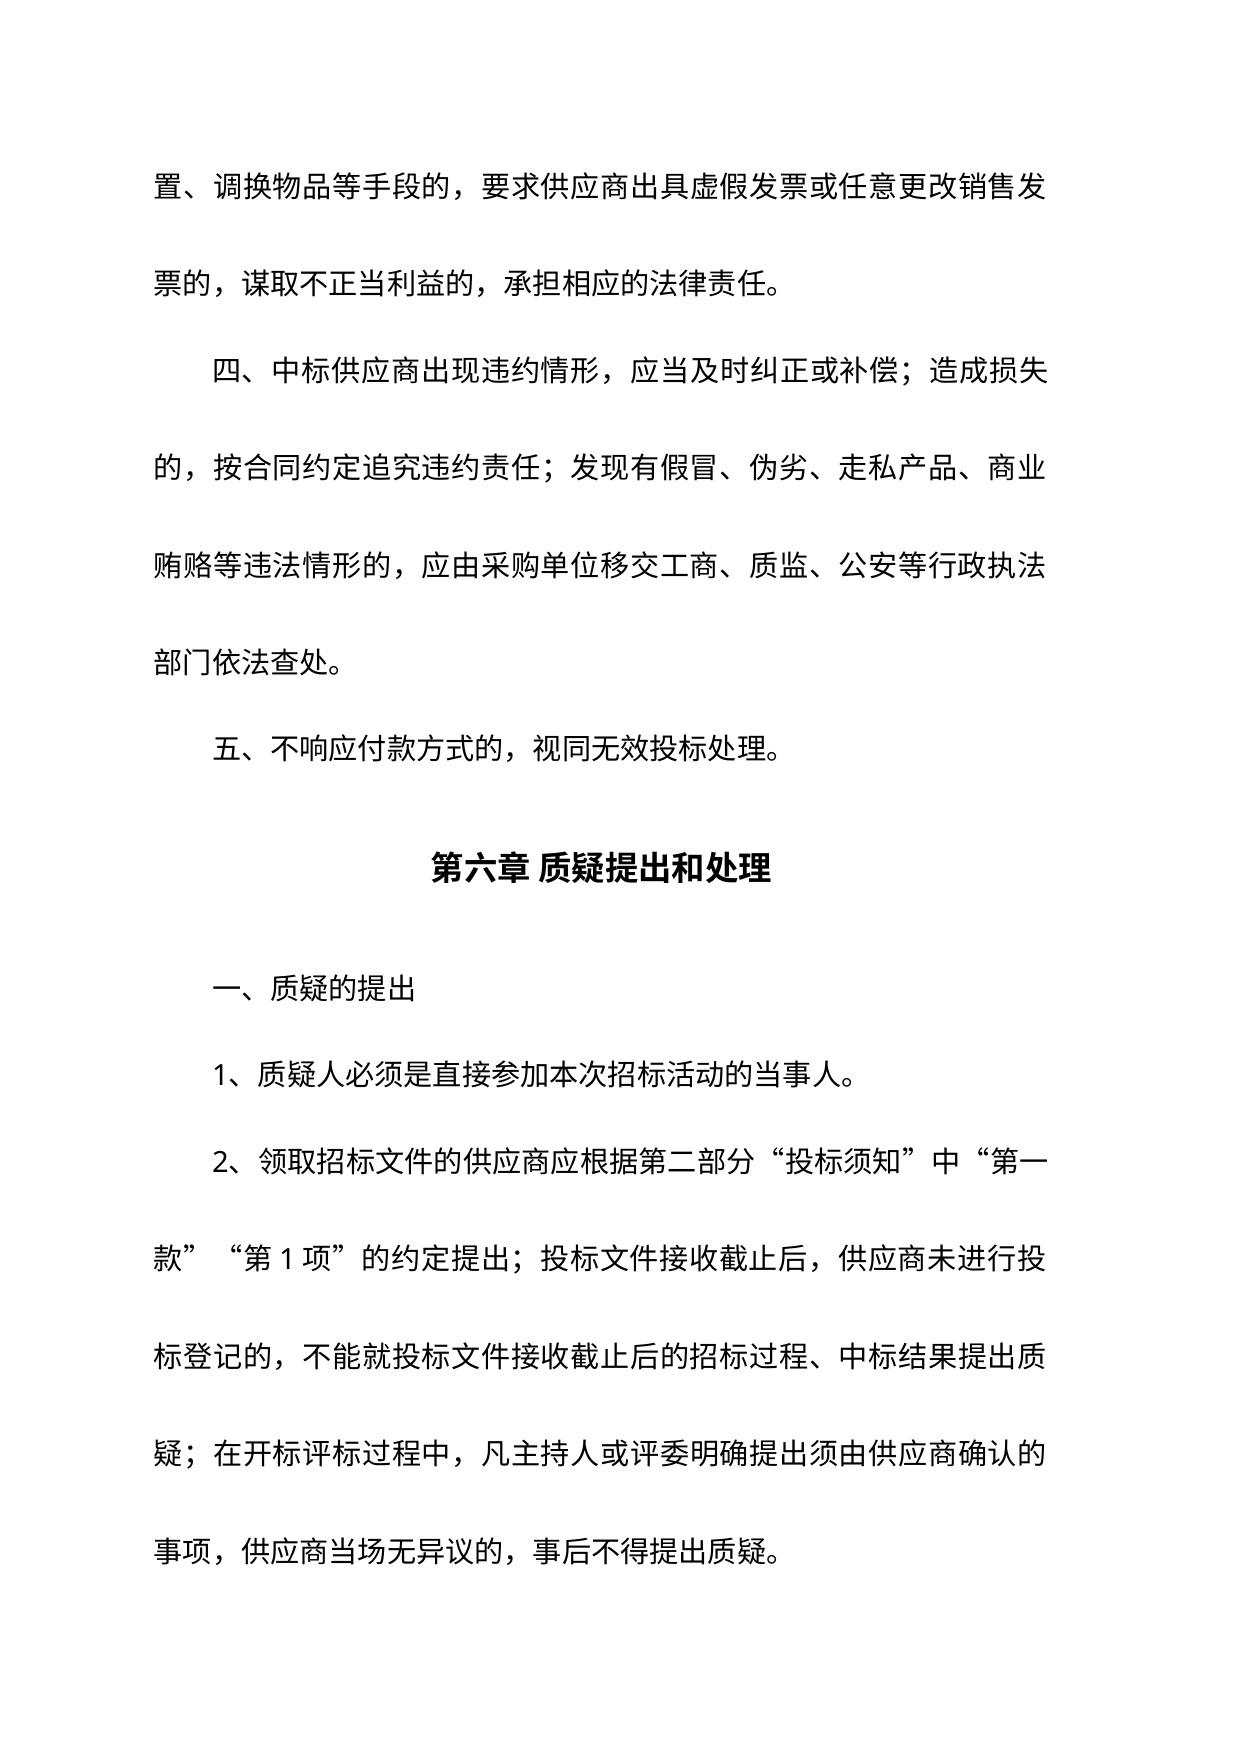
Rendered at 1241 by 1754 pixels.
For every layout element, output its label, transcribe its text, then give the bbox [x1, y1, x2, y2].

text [153, 152, 1048, 314]
text 五、不响应付款方式的，视同无效投标处理。 [153, 714, 1048, 779]
text 2、领取招标文件的供应商应根据第二部分“投标须知”中“第一款”“第1项”的约定提出；投标文件接收截止后，供应商未进行投标登记的，不能就投标文件接收截止后的招标过程、中标结果提出质疑；在开标评标过程中，凡主持人或评委明确提出须由供应商确认的事项，供应商当场无异议的，事后不得提出质疑。 [153, 1127, 1048, 1582]
text 1、质疑人必须是直接参加本次招标活动的当事人。 [153, 1041, 1048, 1106]
text 一、质疑的提出 [153, 954, 1048, 1019]
subtitle 第六章 质疑提出和处理 [153, 833, 1048, 898]
text 四、中标供应商出现违约情形，应当及时纠正或补偿；造成损失的，按合同约定追究违约责任；发现有假冒、伪劣、走私产品、商业贿赂等违法情形的，应由采购单位移交工商、质监、公安等行政执法部门依法查处。 [153, 336, 1048, 693]
